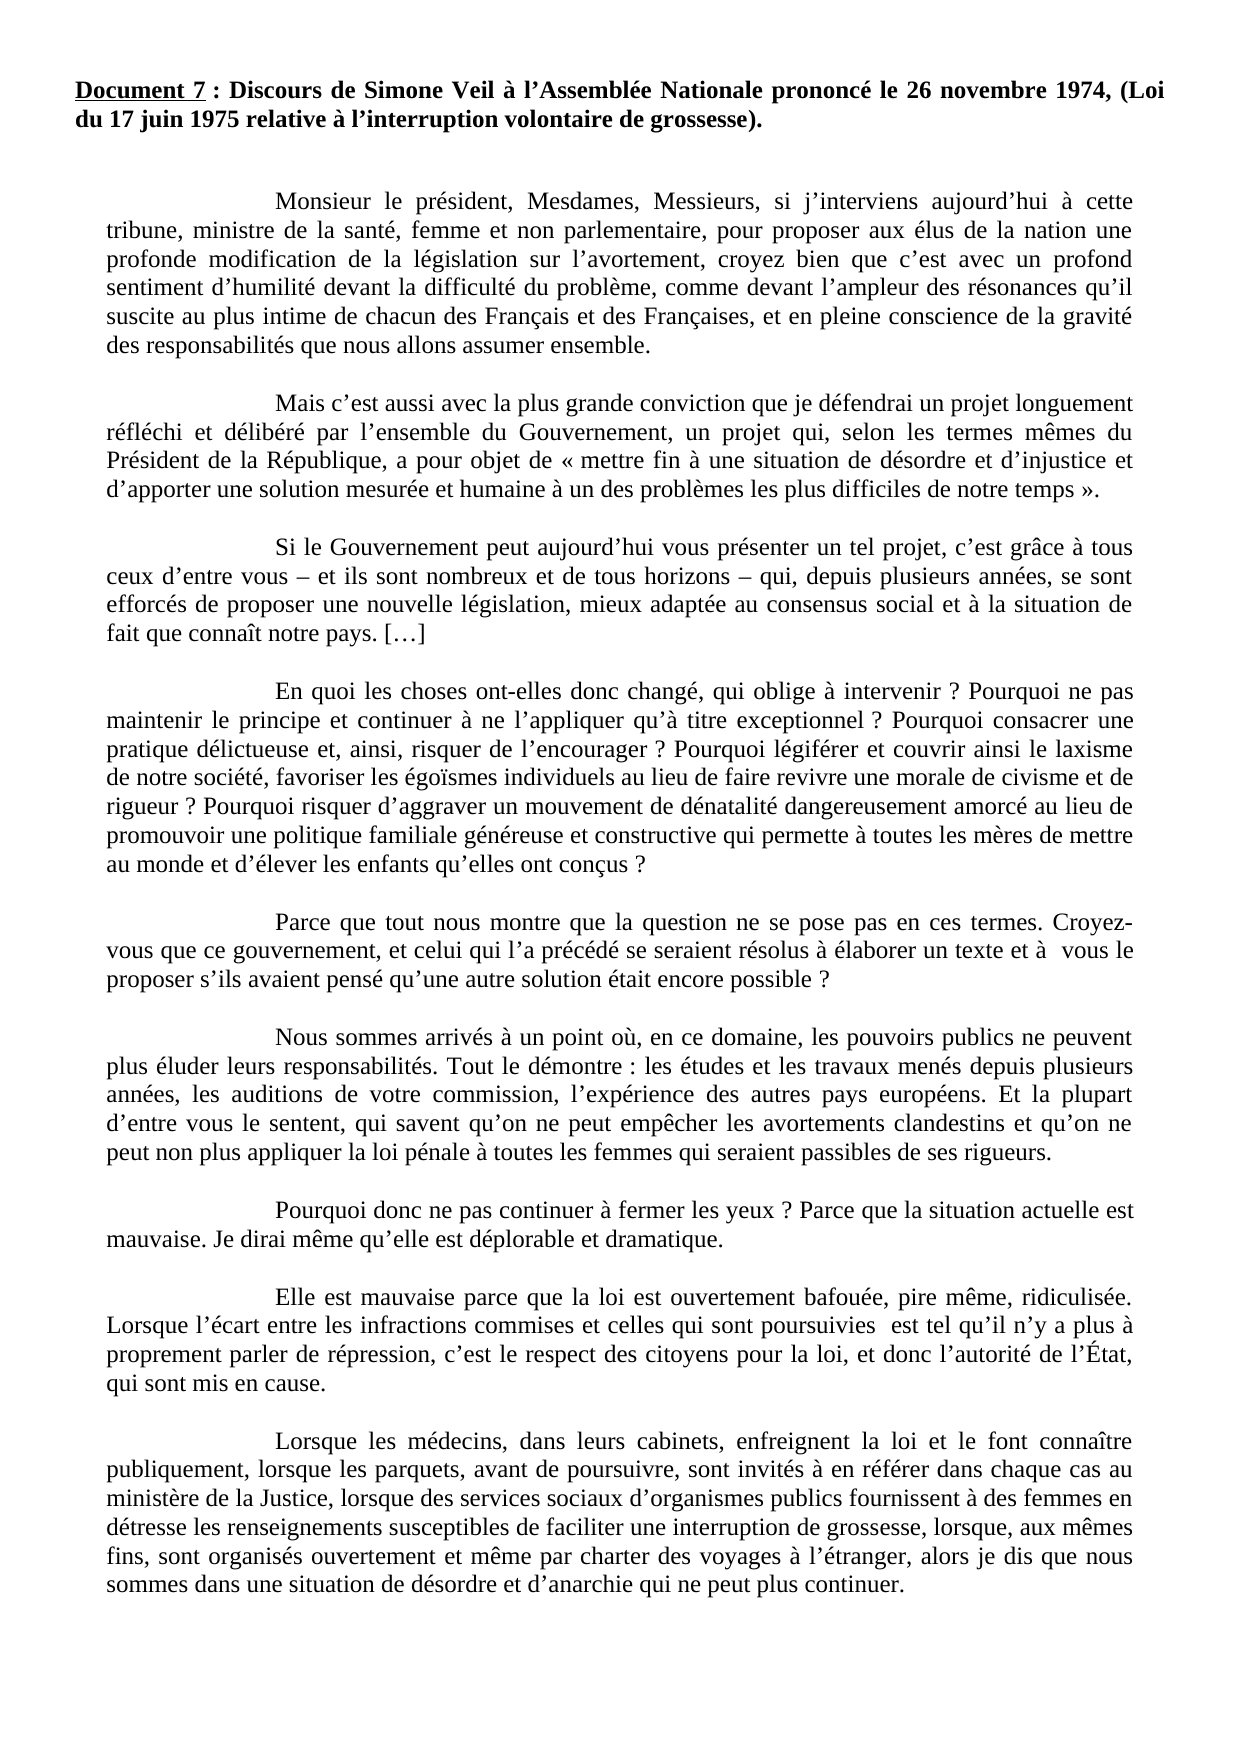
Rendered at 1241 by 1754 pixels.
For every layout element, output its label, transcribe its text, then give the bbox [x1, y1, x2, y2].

text Nous sommes arrivés à un point où, en ce domaine, les pouvoirs publics ne peuvent plus éluder leurs responsabilités. Tout le démontre : les études et les travaux menés depuis plusieurs années, les auditions de votre commission, l’expérience des autres pays européens. Et la plupart d’entre vous le sentent, qui savent qu’on ne peut empêcher les avortements clandestins et qu’on ne peut non plus appliquer la loi pénale à toutes les femmes qui seraient passibles de ses rigueurs. [106, 1022, 1134, 1166]
text Monsieur le président, Mesdames, Messieurs, si j’interviens aujourd’hui à cette tribune, ministre de la santé, femme et non parlementaire, pour proposer aux élus de la nation une profonde modification de la législation sur l’avortement, croyez bien que c’est avec un profond sentiment d’humilité devant la difficulté du problème, comme devant l’ampleur des résonances qu’il suscite au plus intime de chacun des Français et des Françaises, et en pleine conscience de la gravité des responsabilités que nous allons assumer ensemble. [106, 186, 1134, 359]
text Mais c’est aussi avec la plus grande conviction que je défendrai un projet longuement réfléchi et délibéré par l’ensemble du Gouvernement, un projet qui, selon les termes mêmes du Président de la République, a pour objet de « mettre fin à une situation de désordre et d’injustice et d’apporter une solution mesurée et humaine à un des problèmes les plus difficiles de notre temps ». [106, 388, 1134, 503]
text En quoi les choses ont-elles donc changé, qui oblige à intervenir ? Pourquoi ne pas maintenir le principe et continuer à ne l’appliquer qu’à titre exceptionnel ? Pourquoi consacrer une pratique délictueuse et, ainsi, risquer de l’encourager ? Pourquoi légiférer et couvrir ainsi le laxisme de notre société, favoriser les égoïsmes individuels au lieu de faire revivre une morale de civisme et de rigueur ? Pourquoi risquer d’aggraver un mouvement de dénatalité dangereusement amorcé au lieu de promouvoir une politique familiale généreuse et constructive qui permette à toutes les mères de mettre au monde et d’élever les enfants qu’elles ont conçus ? [106, 676, 1134, 877]
text Document 7 : Discours de Simone Veil à l’Assemblée Nationale prononcé le 26 novembre 1974, (Loi du 17 juin 1975 relative à l’interruption volontaire de grossesse). [75, 75, 1165, 132]
text Pourquoi donc ne pas continuer à fermer les yeux ? Parce que la situation actuelle est mauvaise. Je dirai même qu’elle est déplorable et dramatique. [106, 1195, 1134, 1252]
text Si le Gouvernement peut aujourd’hui vous présenter un tel projet, c’est grâce à tous ceux d’entre vous – et ils sont nombreux et de tous horizons – qui, depuis plusieurs années, se sont efforcés de proposer une nouvelle législation, mieux adaptée au consensus social et à la situation de fait que connaît notre pays. […] [106, 532, 1134, 647]
text Elle est mauvaise parce que la loi est ouvertement bafouée, pire même, ridiculisée. Lorsque l’écart entre les infractions commises et celles qui sont poursuivies est tel qu’il n’y a plus à proprement parler de répression, c’est le respect des citoyens pour la loi, et donc l’autorité de l’État, qui sont mis en cause. [106, 1282, 1134, 1397]
text Lorsque les médecins, dans leurs cabinets, enfreignent la loi et le font connaître publiquement, lorsque les parquets, avant de poursuivre, sont invités à en référer dans chaque cas au ministère de la Justice, lorsque des services sociaux d’organismes publics fournissent à des femmes en détresse les renseignements susceptibles de faciliter une interruption de grossesse, lorsque, aux mêmes fins, sont organisés ouvertement et même par charter des voyages à l’étranger, alors je dis que nous sommes dans une situation de désordre et d’anarchie qui ne peut plus continuer. [106, 1426, 1134, 1598]
text Parce que tout nous montre que la question ne se pose pas en ces termes. Croyez-vous que ce gouvernement, et celui qui l’a précédé se seraient résolus à élaborer un texte et à vous le proposer s’ils avaient pensé qu’une autre solution était encore possible ? [106, 907, 1134, 993]
